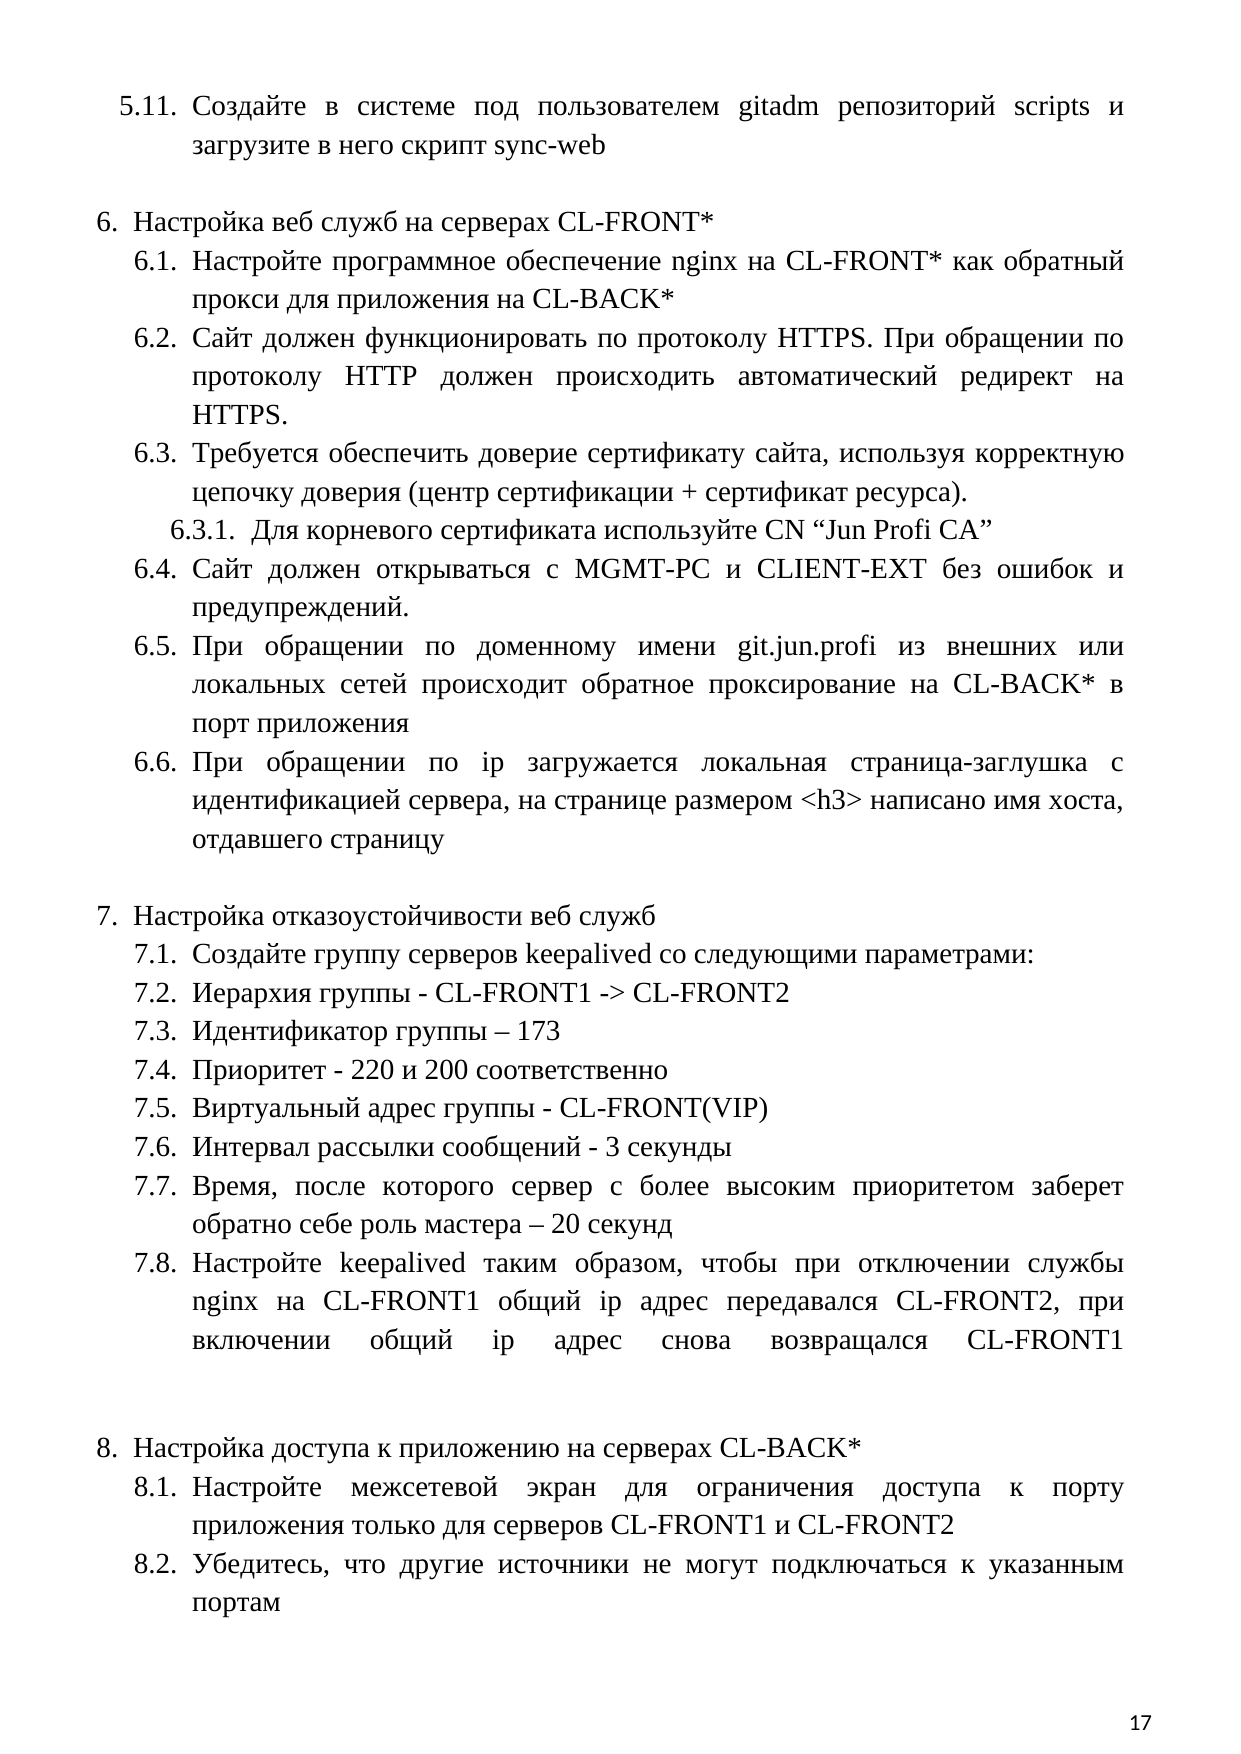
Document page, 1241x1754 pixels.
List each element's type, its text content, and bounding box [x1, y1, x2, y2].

list Настройте межсетевой экран для ограничения доступа к порту приложения только для серверов CL-FRONT1 и CL-FRONT2 [177, 1469, 1125, 1541]
list Идентификатор группы – 173 [177, 1013, 1125, 1047]
list Настройка доступа к приложению на серверах CL-BACK* [118, 1430, 1125, 1464]
list Требуется обеспечить доверие сертификату сайта, используя корректную цепочку доверия (центр сертификации + сертификат ресурса). [177, 435, 1125, 507]
list При обращении по ip загружается локальная страница-заглушка с идентификацией сервера, на странице размером <h3> написано имя хоста, отдавшего страницу [177, 744, 1125, 854]
list Настройте keepalived таким образом, чтобы при отключении службы nginx на CL-FRONT1 общий ip адрес передавался CL-FRONT2, при включении общий ip адрес снова возвращался CL-FRONT1 [177, 1245, 1125, 1388]
list Настройка отказоустойчивости веб служб [118, 898, 1125, 931]
list Сайт должен функционировать по протоколу HTTPS. При обращении по протоколу HTTP должен происходить автоматический редирект на HTTPS. [177, 320, 1125, 430]
list Виртуальный адрес группы - CL-FRONT(VIP) [177, 1091, 1125, 1124]
list Для корневого сертификата используйте CN “Jun Profi CA” [235, 512, 1125, 546]
list Настройте программное обеспечение nginx на CL-FRONT* как обратный прокси для приложения на CL-BACK* [177, 243, 1125, 315]
list Время, после которого сервер с более высоким приоритетом заберет обратно себе роль мастера – 20 секунд [177, 1168, 1125, 1240]
list Создайте в системе под пользователем gitadm репозиторий scripts и загрузите в него скрипт sync-web [177, 88, 1125, 161]
list Создайте группу серверов keepalived со следующими параметрами: [177, 936, 1125, 970]
list При обращении по доменному имени git.jun.profi из внешних или локальных сетей происходит обратное проксирование на CL-BACK* в порт приложения [177, 628, 1125, 739]
list Интервал рассылки сообщений - 3 секунды [177, 1129, 1125, 1163]
list Настройка веб служб на серверах CL-FRONT* [118, 204, 1125, 238]
list Приоритет - 220 и 200 соответственно [177, 1052, 1125, 1086]
list Сайт должен открываться с MGMT-PC и CLIENT-EXT без ошибок и предупреждений. [177, 551, 1125, 623]
list Иерархия группы - CL-FRONT1 -> CL-FRONT2 [177, 975, 1125, 1008]
list Убедитесь, что другие источники не могут подключаться к указанным портам [177, 1546, 1125, 1618]
